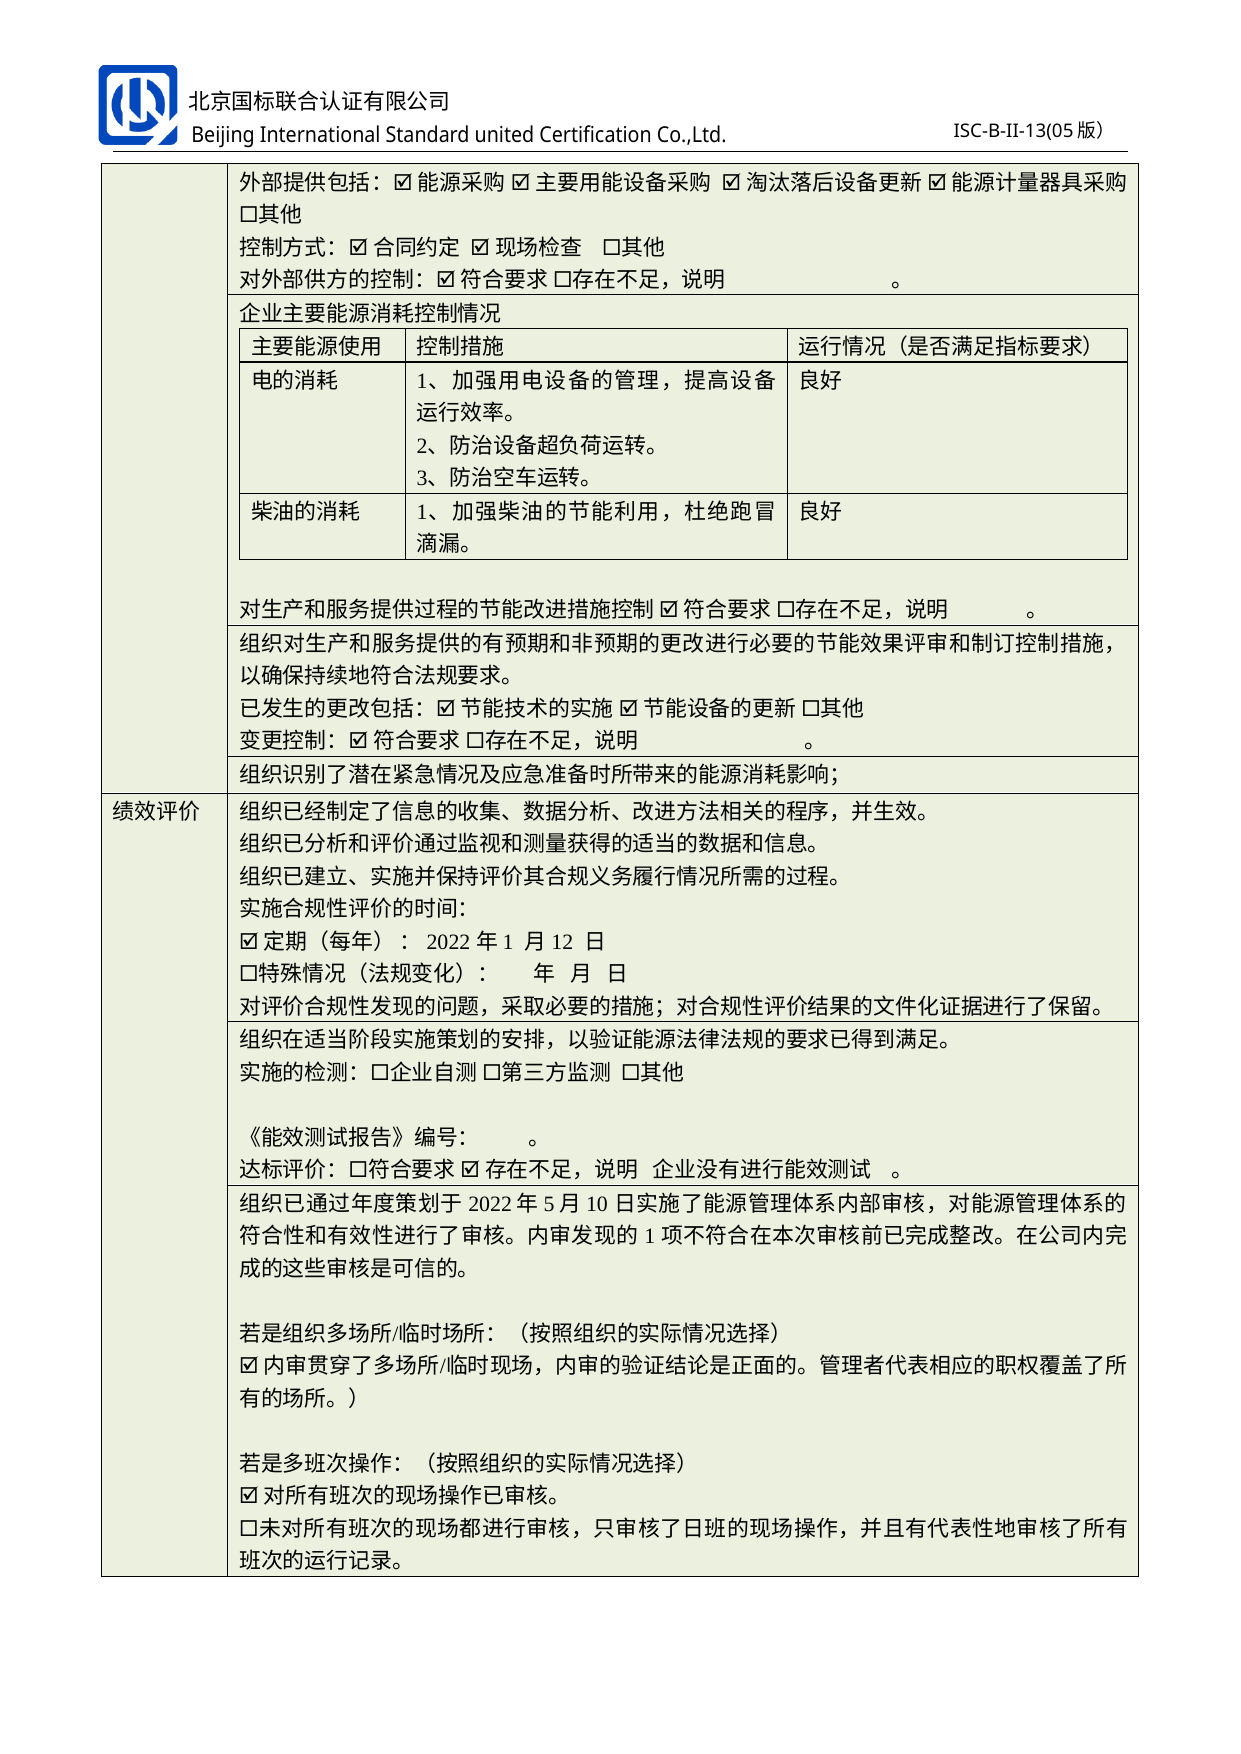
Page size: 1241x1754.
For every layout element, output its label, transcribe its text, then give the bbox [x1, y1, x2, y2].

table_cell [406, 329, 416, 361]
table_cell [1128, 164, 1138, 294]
table_cell 绩效评价 [102, 794, 227, 1576]
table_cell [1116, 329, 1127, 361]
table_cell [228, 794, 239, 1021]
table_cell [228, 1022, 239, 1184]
table_cell 企业主要能源消耗控制情况 对生产和服务提供过程的节能改进措施控制符合要求 存在不足，说明 。 [240, 363, 405, 493]
table_cell 组织识别了潜在紧急情况及应急准备时所带来的能源消耗影响； [228, 757, 1138, 792]
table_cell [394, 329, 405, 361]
picture [98, 65, 178, 145]
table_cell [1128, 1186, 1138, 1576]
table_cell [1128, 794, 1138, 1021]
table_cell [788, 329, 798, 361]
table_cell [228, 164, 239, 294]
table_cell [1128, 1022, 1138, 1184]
table_cell 企业主要能源消耗控制情况 对生产和服务提供过程的节能改进措施控制符合要求 存在不足，说明 。 [240, 494, 405, 559]
table_cell 企业主要能源消耗控制情况 对生产和服务提供过程的节能改进措施控制符合要求 存在不足，说明 。 [406, 363, 787, 493]
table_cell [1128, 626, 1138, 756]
table_cell 企业主要能源消耗控制情况 对生产和服务提供过程的节能改进措施控制符合要求 存在不足，说明 。 [788, 363, 1127, 493]
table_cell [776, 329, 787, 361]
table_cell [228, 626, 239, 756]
table_cell 企业主要能源消耗控制情况 对生产和服务提供过程的节能改进措施控制符合要求 存在不足，说明 。 [406, 494, 787, 559]
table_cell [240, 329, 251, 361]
table_cell 企业主要能源消耗控制情况 对生产和服务提供过程的节能改进措施控制符合要求 存在不足，说明 。 [788, 494, 1127, 559]
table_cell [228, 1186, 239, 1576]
